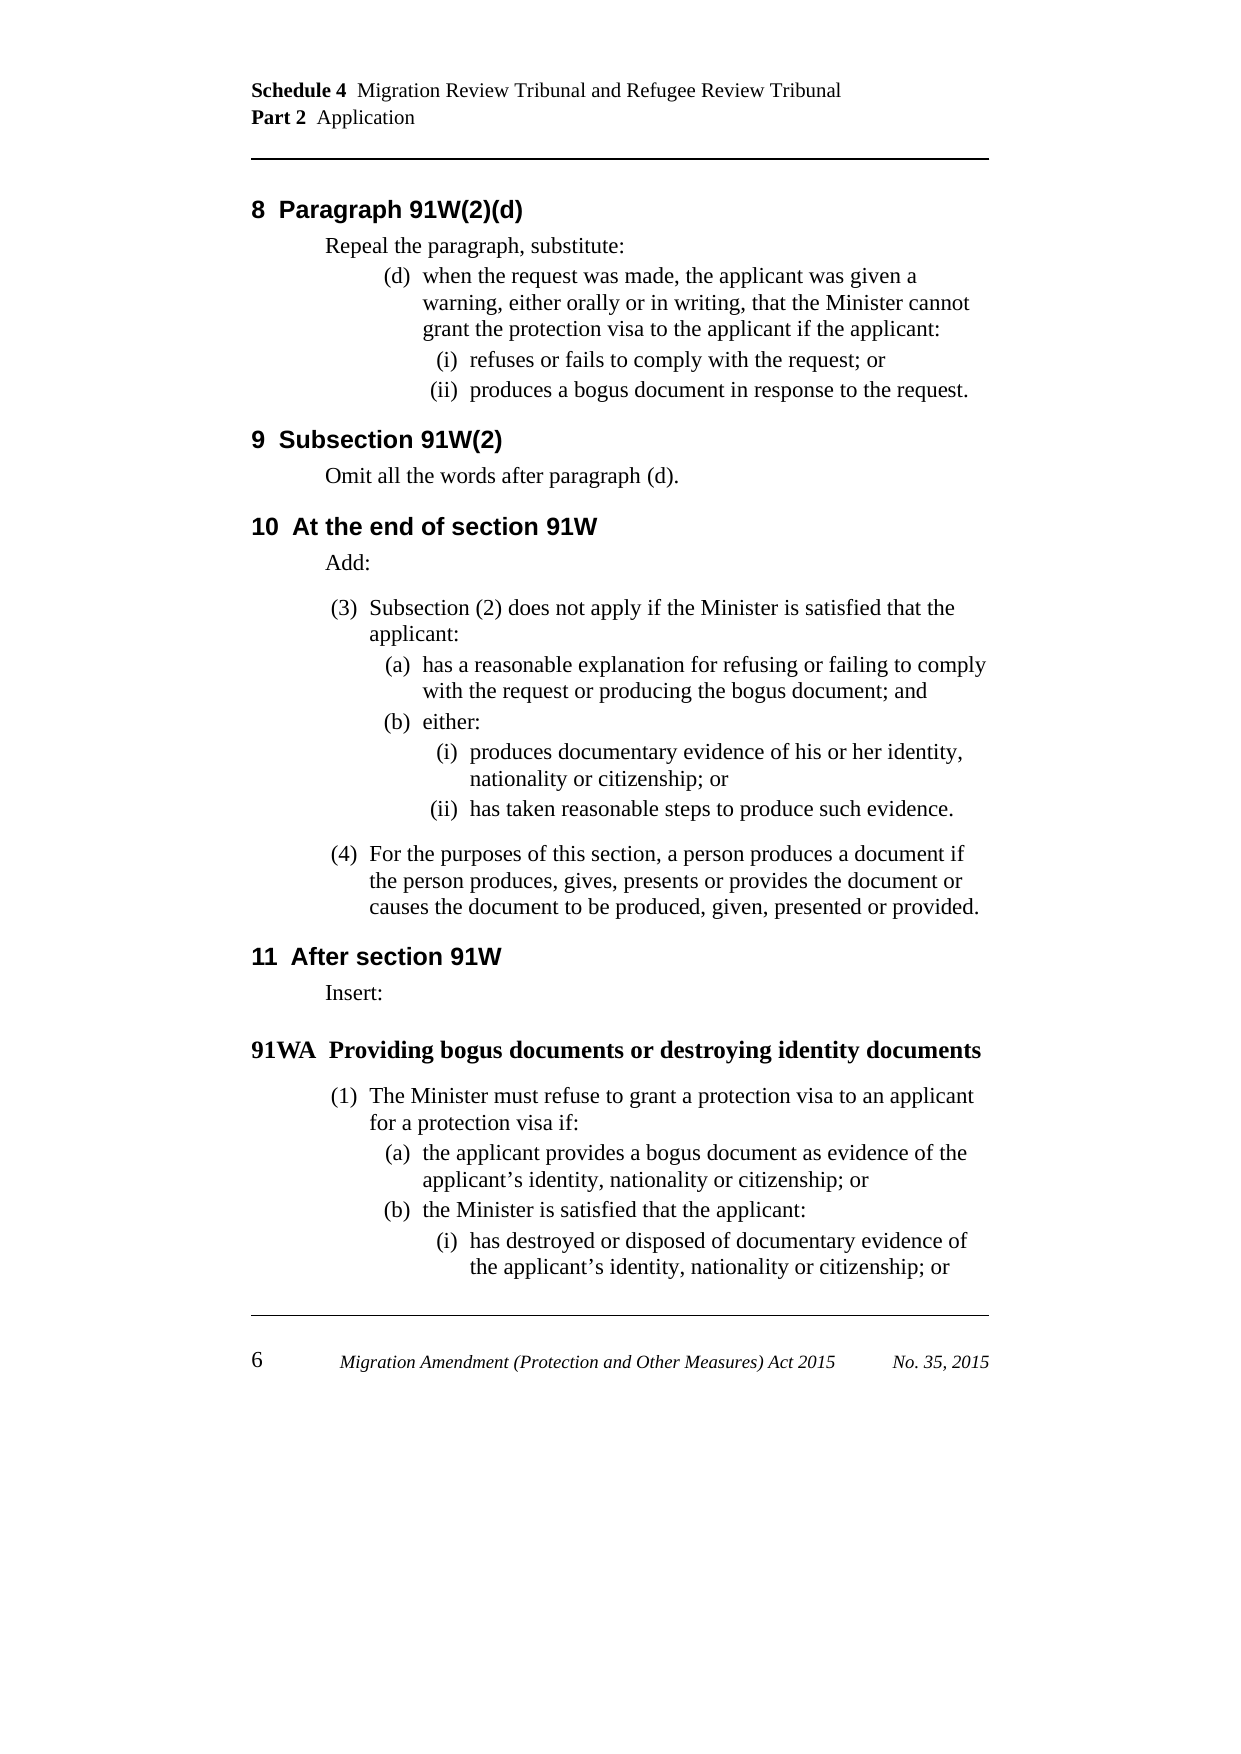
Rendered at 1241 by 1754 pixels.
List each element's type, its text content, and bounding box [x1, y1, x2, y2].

text 10 At the end of section 91W [251, 512, 989, 541]
text (1) The Minister must refuse to grant a protection visa to an applicant for a protection visa if: [251, 1082, 989, 1135]
text (i) has destroyed or disposed of documentary evidence of the applicant’s identity, nationality or citizenship; or [251, 1227, 989, 1279]
text (4) For the purposes of this section, a person produces a document if the person produces, gives, presents or provides the document or causes the document to be produced, given, presented or provided. [251, 840, 989, 919]
text 8 Paragraph 91W(2)(d) [251, 195, 989, 224]
text (b) either: [251, 708, 989, 734]
text (a) the applicant provides a bogus document as evidence of the applicant’s identity, nationality or citizenship; or [251, 1139, 989, 1192]
text (a) has a reasonable explanation for refusing or failing to comply with the request or producing the bogus document; and [251, 651, 989, 704]
text 9 Subsection 91W(2) [251, 426, 989, 454]
text (ii) produces a bogus document in response to the request. [251, 376, 989, 403]
text (d) when the request was made, the applicant was given a warning, either orally or in writing, that the Minister cannot grant the protection visa to the applicant if the applicant: [251, 262, 989, 342]
text Add: [325, 549, 989, 575]
text Omit all the words after paragraph (d). [325, 463, 989, 489]
text Insert: [325, 979, 989, 1006]
text (i) refuses or fails to comply with the request; or [251, 346, 989, 372]
text (b) the Minister is satisfied that the applicant: [251, 1196, 989, 1222]
text (3) Subsection (2) does not apply if the Minister is satisfied that the applicant: [251, 594, 989, 647]
text (i) produces documentary evidence of his or her identity, nationality or citizenship; or [251, 738, 989, 791]
text 11 After section 91W [251, 942, 989, 971]
text Repeal the paragraph, substitute: [325, 232, 989, 258]
text 91WA Providing bogus documents or destroying identity documents [251, 1035, 989, 1064]
text (ii) has taken reasonable steps to produce such evidence. [251, 795, 989, 822]
